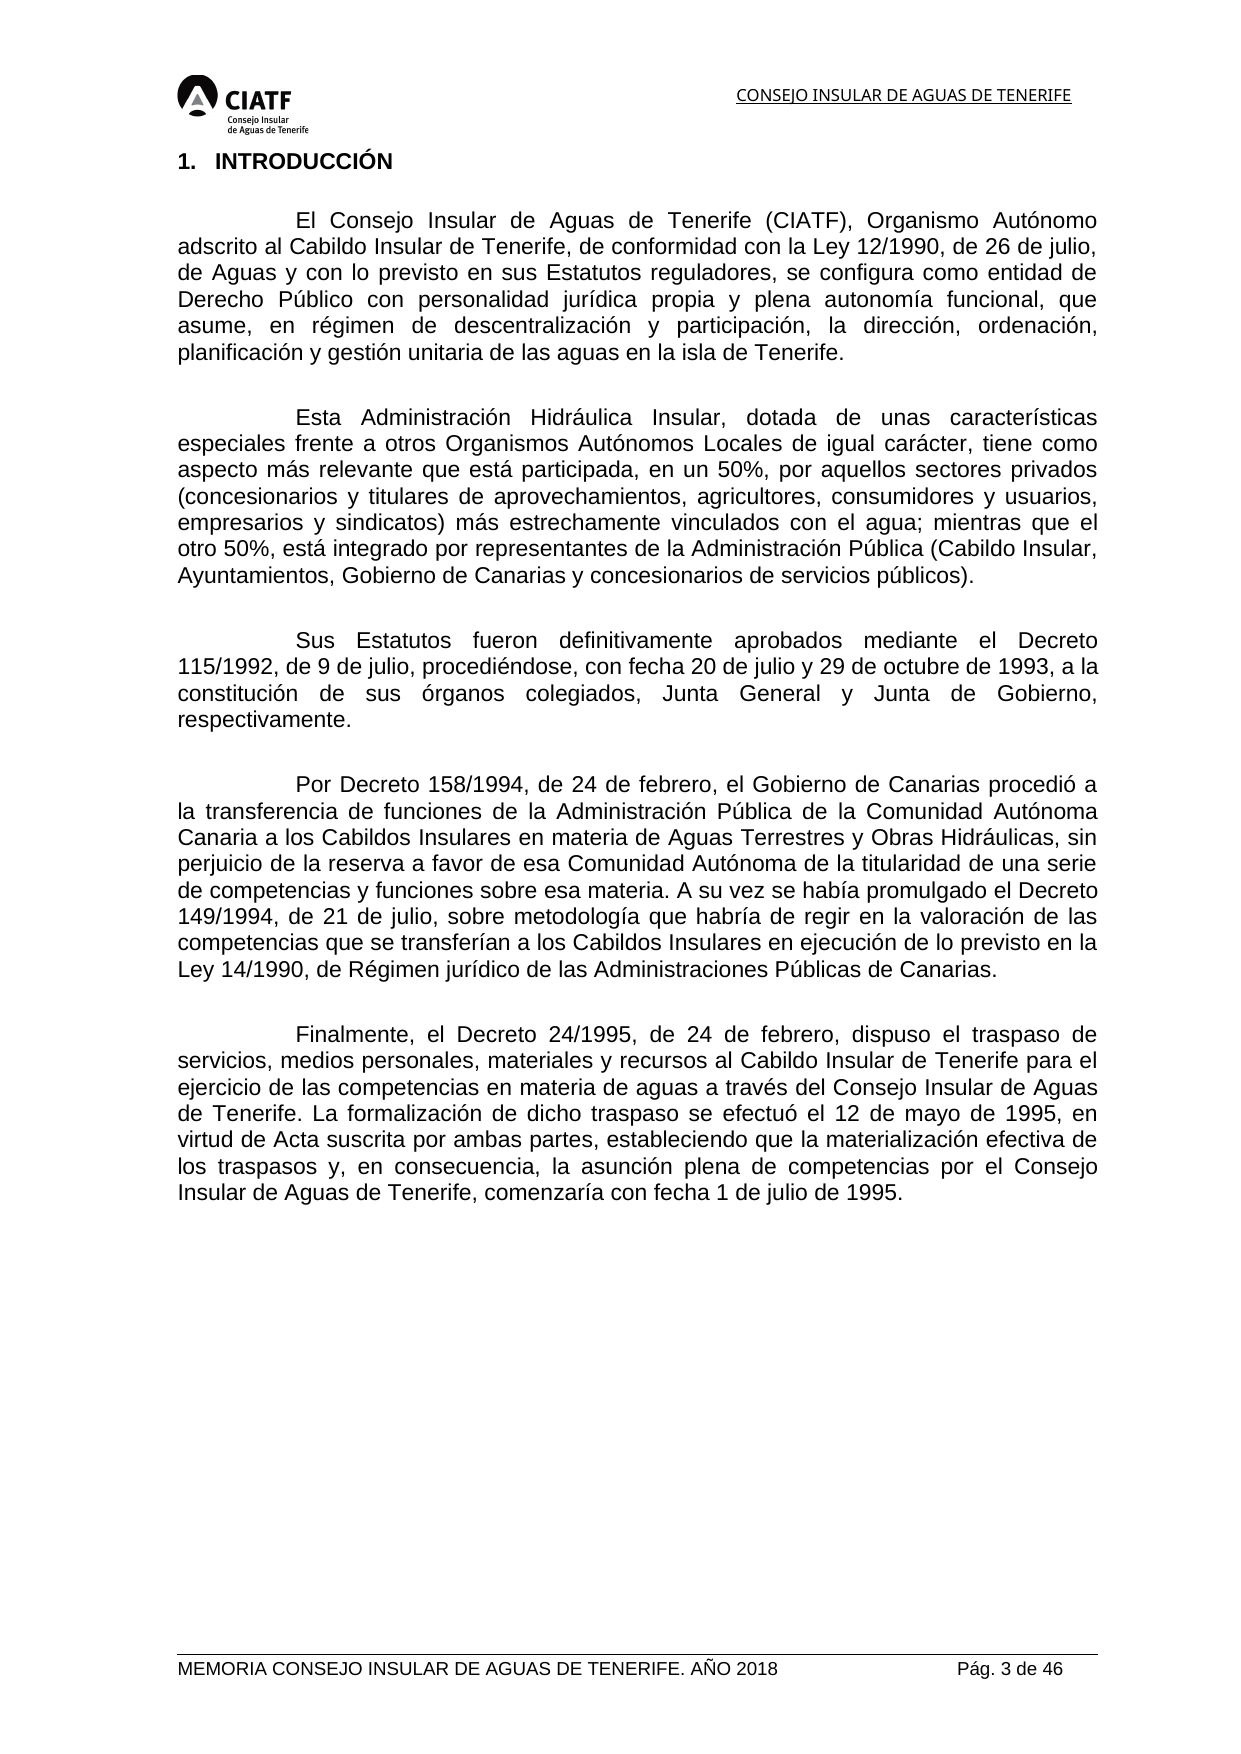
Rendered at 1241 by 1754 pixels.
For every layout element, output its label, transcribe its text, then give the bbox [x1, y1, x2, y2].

text Sus Estatutos fueron definitivamente aprobados mediante el Decreto 115/1992, de 9 de julio, procediéndose, con fecha 20 de julio y 29 de octubre de la constitución de sus órganos colegiados, Junta General y Junta de Gobierno, respectivamente. [177, 627, 1098, 732]
text Esta Administración Hidráulica Insular, dotada de unas características especiales frente a otros Organismos Autónomos Locales de igual carácter, tiene como aspecto más relevante que está participada, en un 50%, por aquellos sectores privados (concesionarios y titulares de aprovechamientos, agricultores, consumidores y usuarios, empresarios y sindicatos) más estrechamente vinculados con el agua; mientras que el otro 50%, está integrado por representantes de (Cabildo Insular, Ayuntamientos, Gobierno de Canarias y concesionarios de servicios públicos). [177, 404, 1098, 588]
picture [177, 75, 309, 135]
text Finalmente, el Decreto 24/1995, de 24 de febrero, dispuso el traspaso de servicios, medios personales, materiales y recursos al Cabildo Insular de Tenerife para el ejercicio de las competencias en materia de aguas a través del Consejo Insular de Aguas de Tenerife. La formalización de dicho traspaso se efectuó el 12 de mayo de 1995, en virtud de Acta suscrita por ambas partes, estableciendo que la materialización efectiva de los traspasos y, en consecuencia, la asunción plena de competencias por el Consejo Insular de Aguas de Tenerife, comenzaría con fecha 1 de julio de 1995. [177, 1021, 1098, 1205]
text El Consejo Insular de Aguas de Tenerife (CIATF), Organismo Autónomo adscrito al Cabildo Insular de Tenerife, de conformidad con 12/1990, de 26 de julio, de Aguas y con lo previsto en sus Estatutos reguladores, se configura como entidad de Derecho Público con personalidad jurídica propia y plena autonomía funcional, que asume, en régimen de descentralización y participación, la dirección, ordenación, planificación y gestión unitaria de las aguas en la isla de Tenerife. [177, 207, 1098, 365]
text INTRODUCCIÓN [177, 148, 1098, 174]
text Por Decreto 158/1994, de 24 de febrero, el Gobierno de Canarias procedió a la transferencia de funciones de de Canaria a los Cabildos Insulares en materia de Aguas Terrestres y Obras Hidráulicas, sin perjuicio de la reserva a favor de esa Comunidad Autónoma de la titularidad de una serie de competencias y funciones sobre esa materia. A su vez se había promulgado el Decreto 149/1994, de 21 de julio, sobre metodología que habría de regir en la valoración de las competencias que se transferían a los Cabildos Insulares en ejecución de lo previsto en 14/1990, de Régimen jurídico de las Administraciones Públicas de Canarias. [177, 771, 1098, 982]
